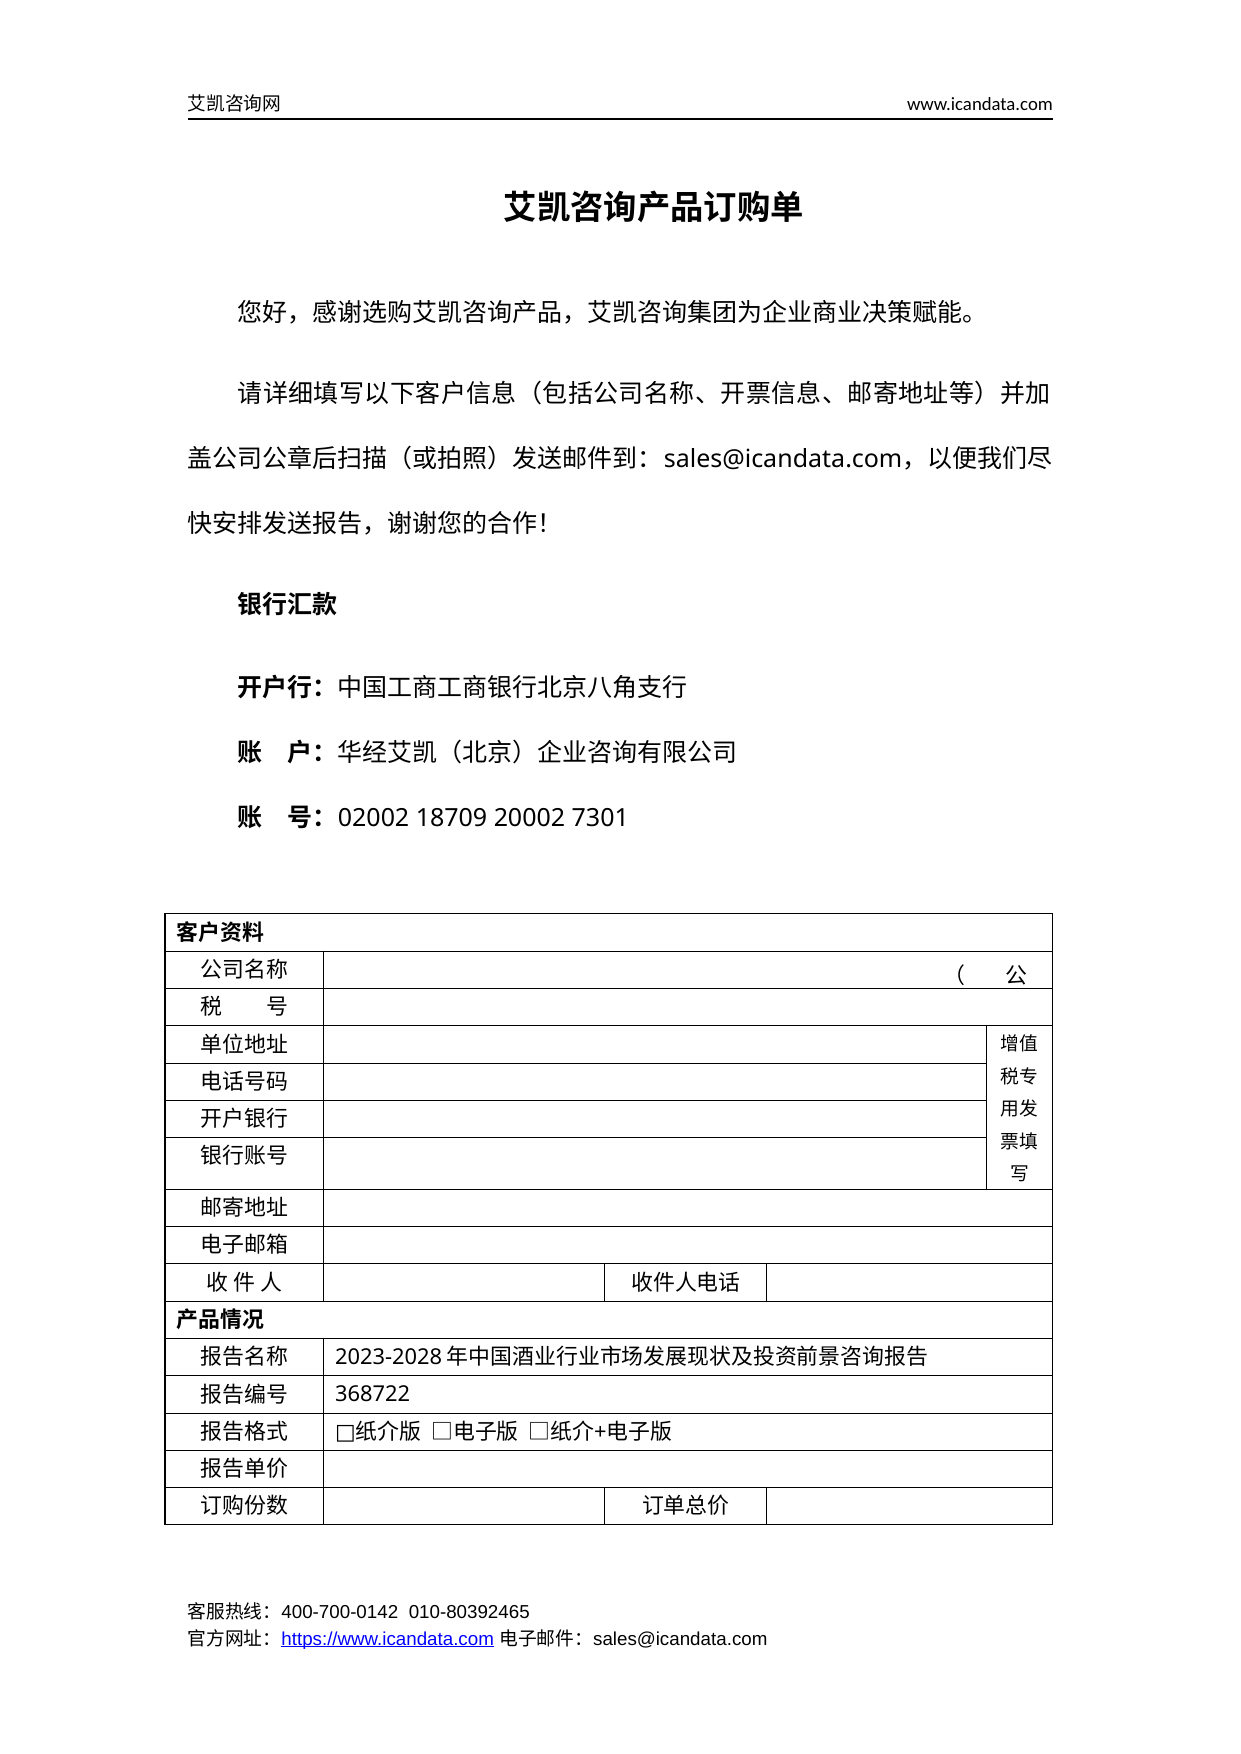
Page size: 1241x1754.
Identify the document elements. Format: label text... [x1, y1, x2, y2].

table_cell 订购份数 [166, 1488, 323, 1524]
table_cell [324, 1488, 604, 1524]
text 艾凯咨询产品订购单 [187, 172, 1053, 237]
table_header 客户资料 [166, 914, 1052, 951]
table_cell 2023-2028年中国酒业行业市场发展现状及投资前景咨询报告 [324, 1339, 1052, 1375]
table_cell 邮寄地址 [166, 1190, 323, 1226]
table_cell [324, 989, 1052, 1025]
text 开户行：中国工商工商银行北京八角支行 [187, 653, 1053, 718]
table_cell 报告名称 [166, 1339, 323, 1375]
table_cell 368722 [324, 1376, 1052, 1412]
table_cell 开户银行 [166, 1101, 323, 1137]
text 请详细填写以下客户信息（包括公司名称、开票信息、邮寄地址等）并加盖公司公章后扫描（或拍照）发送邮件到：sales@icandata.com，以便我们尽快安排发送报告，谢谢您的合作！ [187, 359, 1053, 554]
table_cell 收 件 人 [166, 1264, 323, 1301]
table_cell [324, 1451, 1052, 1487]
text 您好，感谢选购艾凯咨询产品，艾凯咨询集团为企业商业决策赋能。 [187, 278, 1053, 343]
table_cell 收件人电话 [605, 1264, 766, 1301]
table_cell [324, 1227, 1052, 1263]
table_cell [324, 952, 1052, 988]
table_cell 产品情况 [166, 1302, 1052, 1338]
table_cell [324, 1101, 986, 1137]
table_cell [324, 1064, 986, 1100]
table_cell [324, 1264, 604, 1301]
table_cell [767, 1264, 1052, 1301]
table_cell 单位地址 [166, 1026, 323, 1062]
table_cell [324, 1138, 986, 1189]
text 账 户：华经艾凯（北京）企业咨询有限公司 [187, 718, 1053, 783]
table_cell 报告格式 [166, 1414, 323, 1450]
table_cell 税 号 [166, 989, 323, 1025]
table_cell 增值税专用发票填写 [987, 1026, 1052, 1189]
table_cell 报告编号 [166, 1376, 323, 1412]
table_cell 电话号码 [166, 1064, 323, 1100]
table_cell 公司名称 [166, 952, 323, 988]
table_cell [324, 1026, 986, 1062]
table_cell 银行账号 [166, 1138, 323, 1189]
table_cell 报告单价 [166, 1451, 323, 1487]
table_cell [324, 1190, 1052, 1226]
table_cell 电子邮箱 [166, 1227, 323, 1263]
table_cell [767, 1488, 1052, 1524]
table_cell □纸介版 □电子版 □纸介+电子版 [324, 1414, 1052, 1450]
text 银行汇款 [187, 570, 1053, 635]
table_cell 订单总价 [605, 1488, 766, 1524]
text 账 号：02002 18709 20002 7301 [187, 783, 1053, 848]
